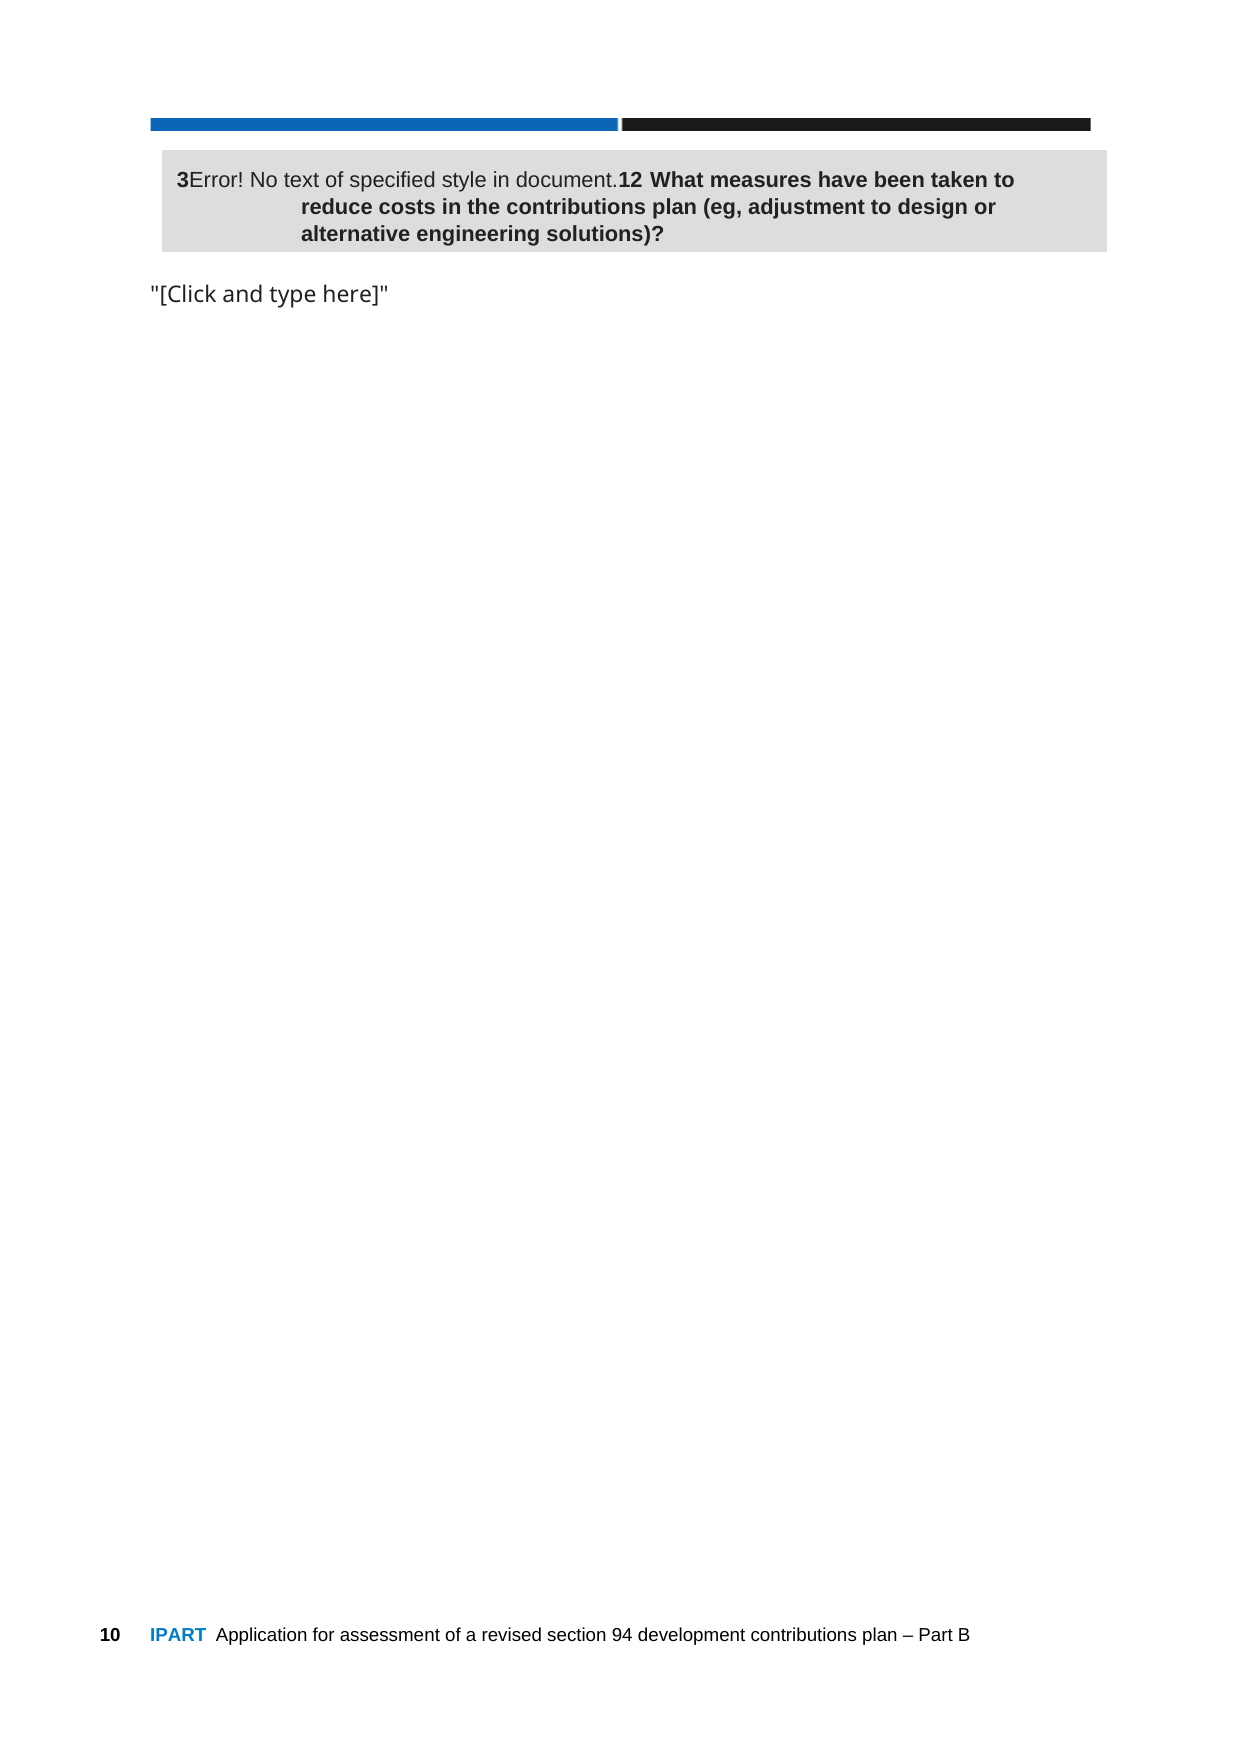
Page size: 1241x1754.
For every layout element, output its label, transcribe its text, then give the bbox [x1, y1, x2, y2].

picture [150, 118, 1091, 131]
table_header 12 What measures have been taken to reduce costs in the contributions plan (eg, adjustment to design or alternative engineering solutions)? [162, 150, 1107, 252]
